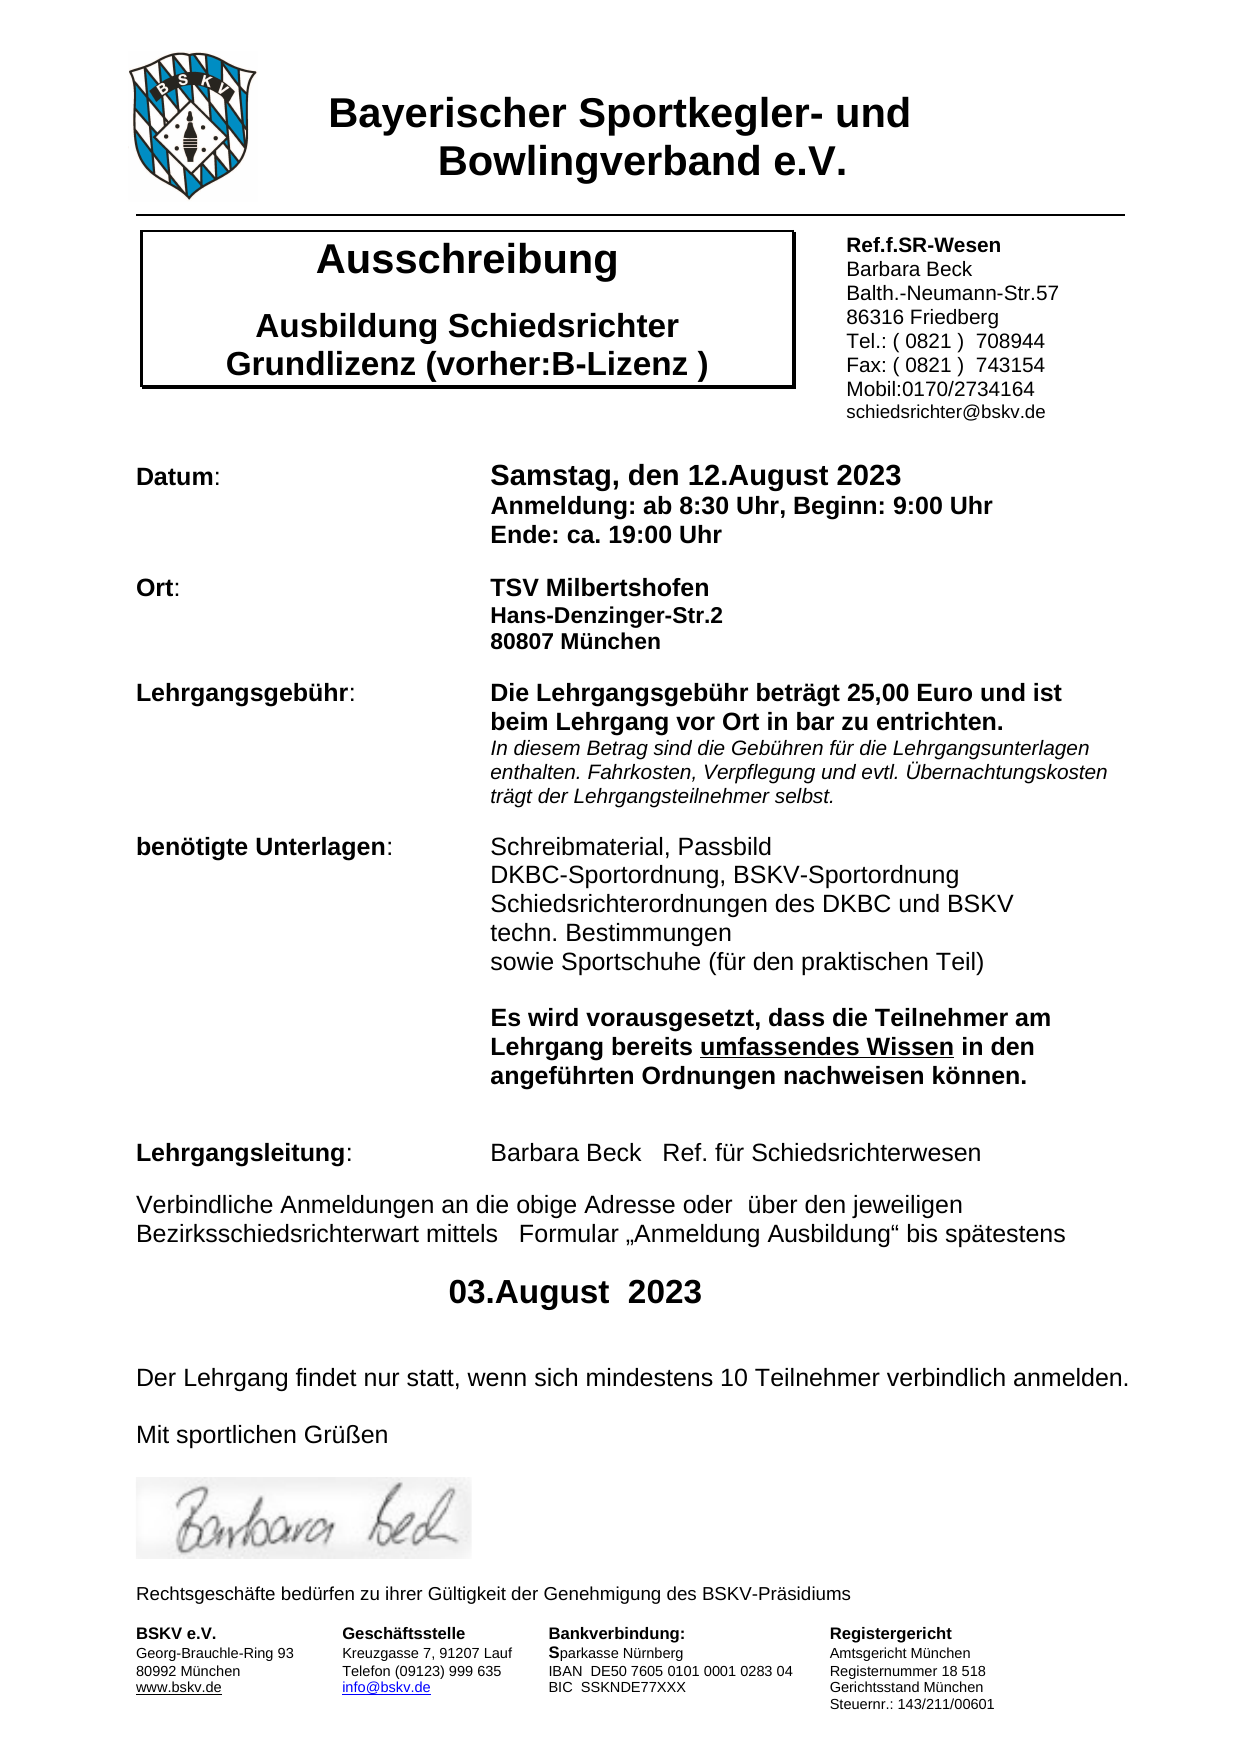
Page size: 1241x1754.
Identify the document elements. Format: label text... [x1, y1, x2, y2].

text 80807 München [136, 628, 1125, 654]
text Schiedsrichterordnungen des DKBC und BSKV [136, 889, 1125, 918]
text Verbindliche Anmeldungen an die obige Adresse oder über den jeweiligen Bezirksschiedsrichterwart mittels Formular „Anmeldung Ausbildung“ bis spätestens [136, 1190, 1125, 1248]
text 03.August 2023 [136, 1272, 1125, 1310]
picture [127, 51, 259, 202]
text sowie Sportschuhe (für den praktischen Teil) [136, 947, 1125, 975]
text Es wird vorausgesetzt, dass die Teilnehmer am Lehrgang bereits umfassendes Wissen in den angeführten Ordnungen nachweisen können. [490, 1003, 1125, 1089]
text DKBC-Sportordnung, BSKV-Sportordnung [136, 860, 1125, 889]
text Datum: Samstag, den 12.August 2023 Anmeldung: ab 8:30 Uhr, Beginn: 9:00 Uhr [136, 458, 1125, 520]
text Mit sportlichen Grüßen [136, 1420, 1140, 1449]
text Lehrgangsgebühr: Die Lehrgangsgebühr beträgt 25,00 Euro und ist beim Lehrgang vor Ort in bar zu entrichten. [136, 678, 1125, 736]
text Hans-Denzinger-Str.2 [136, 602, 1125, 628]
text benötigte Unterlagen: Schreibmaterial, Passbild [136, 832, 1125, 860]
text Der Lehrgang findet nur statt, wenn sich mindestens 10 Teilnehmer verbindlich anmelden. [136, 1363, 1140, 1392]
text In diesem Betrag sind die Gebühren für die Lehrgangsunterlagen enthalten. Fahrkosten, Verpflegung und evtl. Übernachtungskosten trägt der Lehrgangsteilnehmer selbst. [490, 736, 1125, 808]
text Ort: TSV Milbertshofen [136, 573, 1125, 602]
picture [135, 1477, 472, 1559]
text techn. Bestimmungen [136, 918, 1125, 947]
text Lehrgangsleitung: Barbara Beck Ref. für Schiedsrichterwesen [136, 1137, 1125, 1166]
text Ende: ca. 19:00 Uhr [136, 520, 1125, 549]
